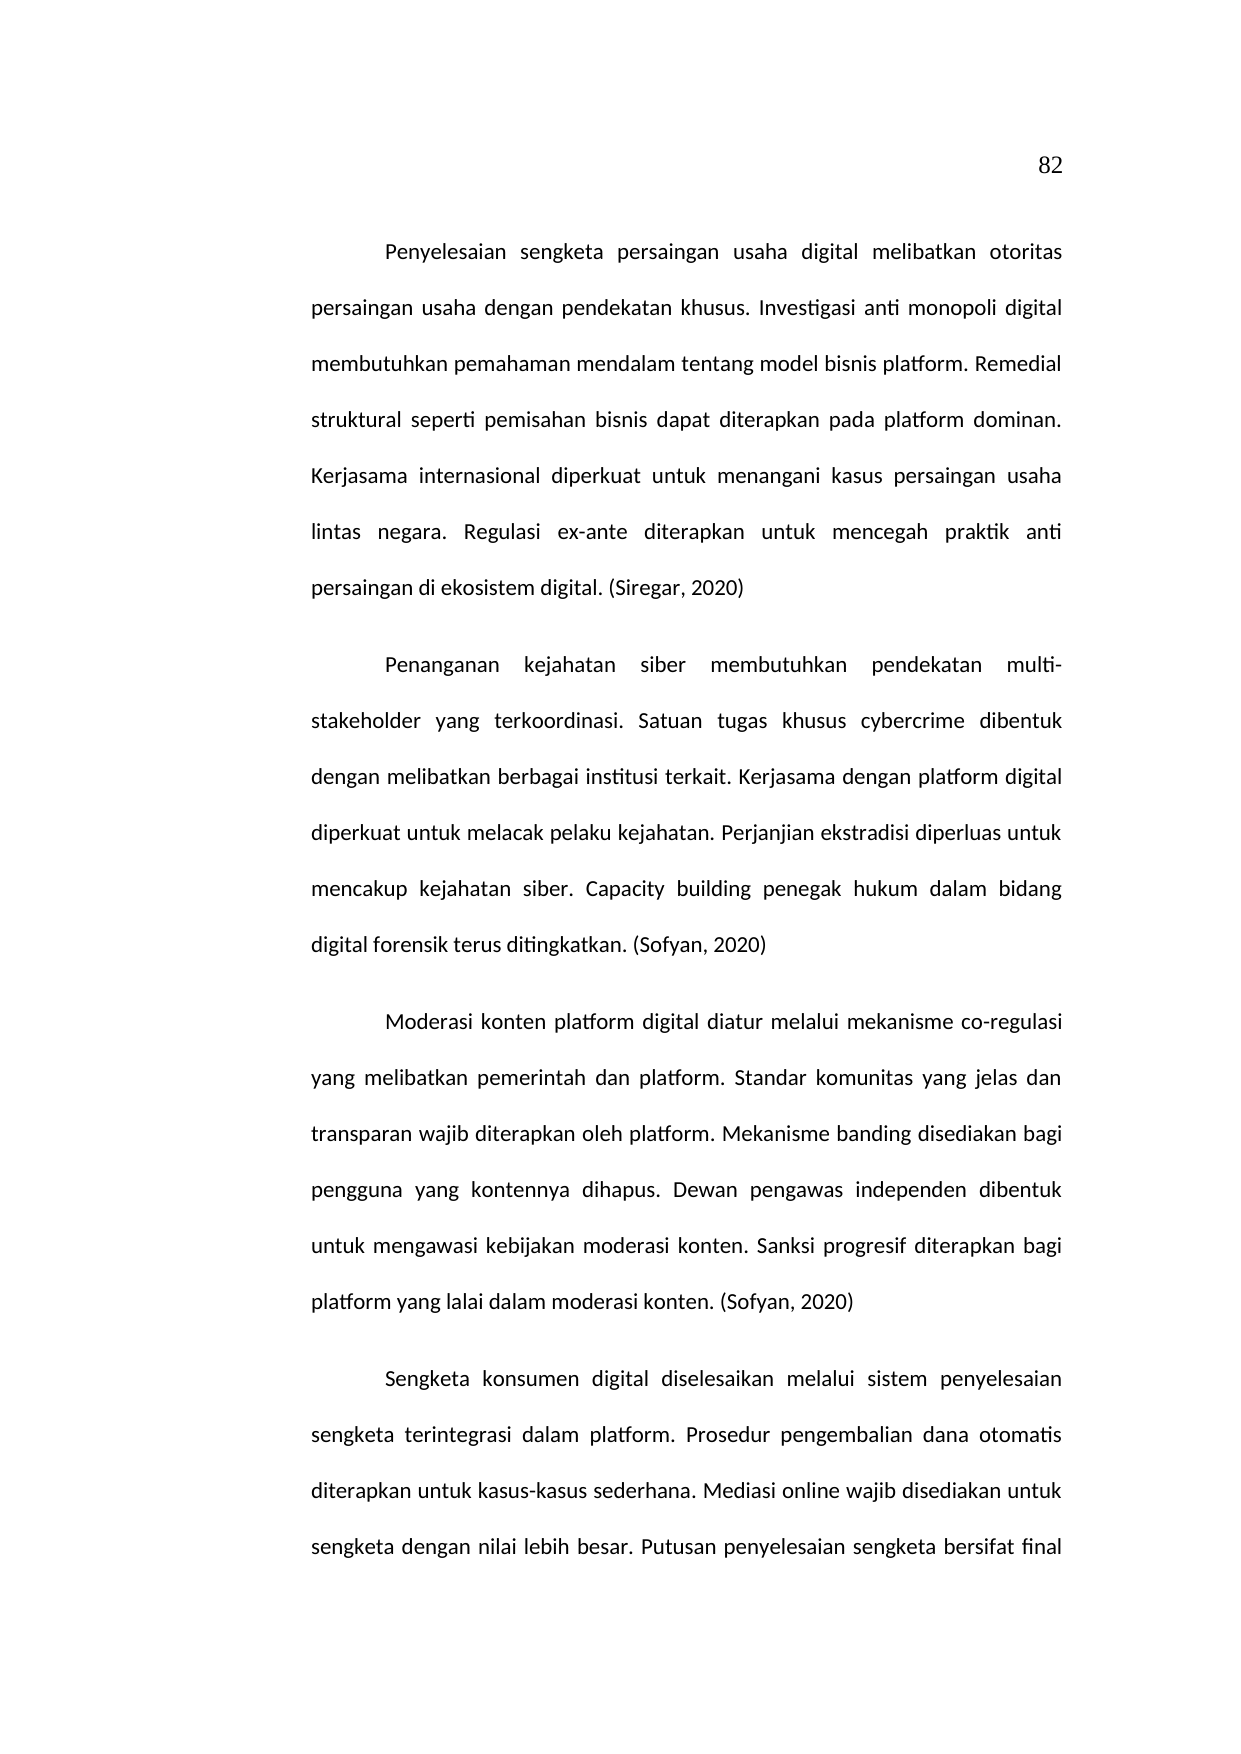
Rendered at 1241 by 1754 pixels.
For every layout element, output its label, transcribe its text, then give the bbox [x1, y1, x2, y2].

list Moderasi konten platform digital diatur melalui mekanisme co-regulasi yang melibatkan pemerintah dan platform. Standar komunitas yang jelas dan transparan wajib diterapkan oleh platform. Mekanisme banding disediakan bagi pengguna yang kontennya dihapus. Dewan pengawas independen dibentuk untuk mengawasi kebijakan moderasi konten. Sanksi progresif diterapkan bagi platform yang lalai dalam moderasi konten. (Sofyan, 2020) [311, 1007, 1063, 1315]
list Penyelesaian sengketa persaingan usaha digital melibatkan otoritas persaingan usaha dengan pendekatan khusus. Investigasi anti monopoli digital membutuhkan pemahaman mendalam tentang model bisnis platform. Remedial struktural seperti pemisahan bisnis dapat diterapkan pada platform dominan. Kerjasama internasional diperkuat untuk menangani kasus persaingan usaha lintas negara. Regulasi ex-ante diterapkan untuk mencegah praktik anti persaingan di ekosistem digital. (Siregar, 2020) [311, 237, 1063, 601]
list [311, 1364, 1063, 1560]
list Penanganan kejahatan siber membutuhkan pendekatan multi-stakeholder yang terkoordinasi. Satuan tugas khusus cybercrime dibentuk dengan melibatkan berbagai institusi terkait. Kerjasama dengan platform digital diperkuat untuk melacak pelaku kejahatan. Perjanjian ekstradisi diperluas untuk mencakup kejahatan siber. Capacity building penegak hukum dalam bidang digital forensik terus ditingkatkan. (Sofyan, 2020) [311, 650, 1063, 958]
